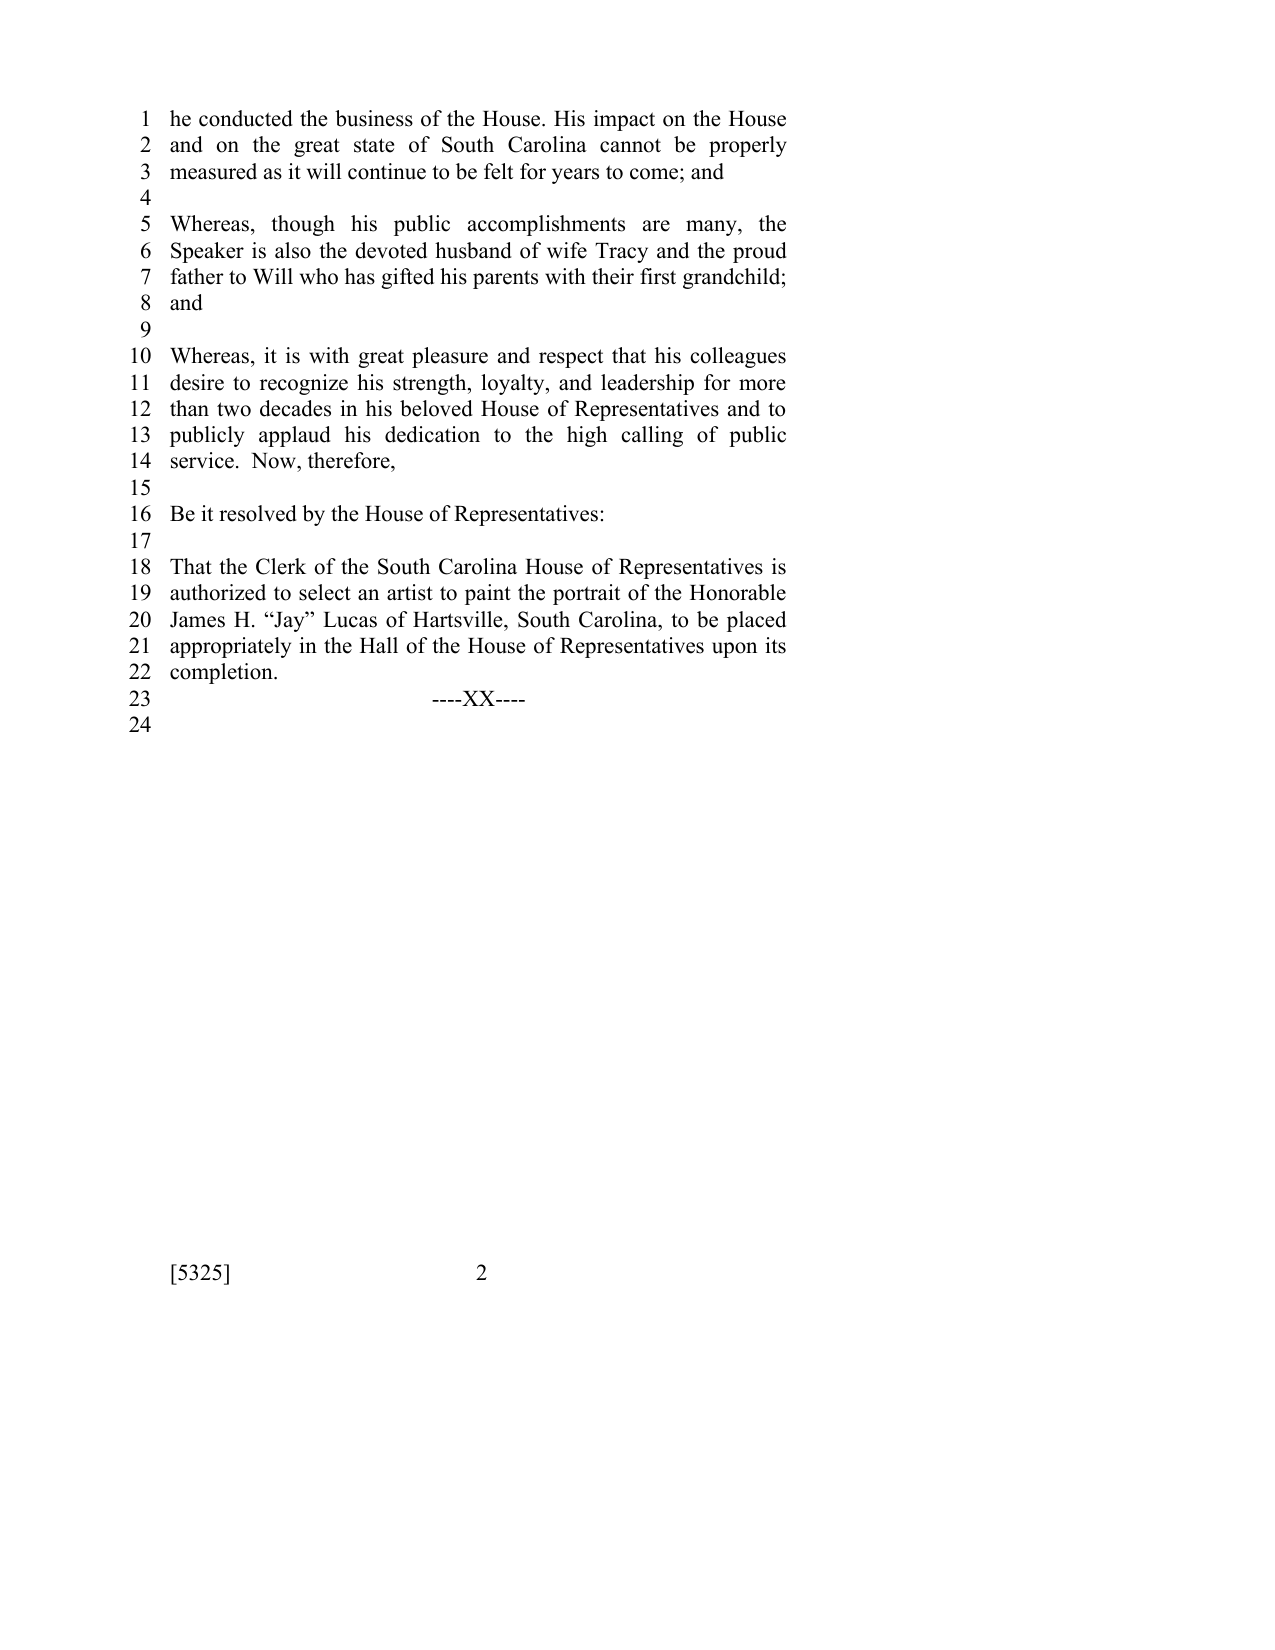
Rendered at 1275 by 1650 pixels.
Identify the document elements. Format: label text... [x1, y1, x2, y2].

text Whereas, it is with great pleasure and respect that his colleagues desire to recognize his strength, loyalty, and leadership for more than two decades in his beloved House of Representatives and to publicly applaud his dedication to the high calling of public service. Now, therefore, [169, 342, 787, 474]
text Be it resolved by the House of Representatives: [169, 500, 787, 527]
text Whereas, though his public accomplishments are many, the Speaker is also the devoted husband of wife Tracy and the proud father to Will who has gifted his parents with their first grandchild; and [169, 210, 787, 316]
text That the Clerk of the South Carolina House of Representatives is authorized to select an artist to paint the portrait of the Honorable James H. “Jay” Lucas of Hartsville, South Carolina, to be placed appropriately in the Hall of the House of Representatives upon its completion. [169, 553, 787, 685]
text ----XX---- [169, 685, 787, 711]
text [169, 105, 787, 184]
